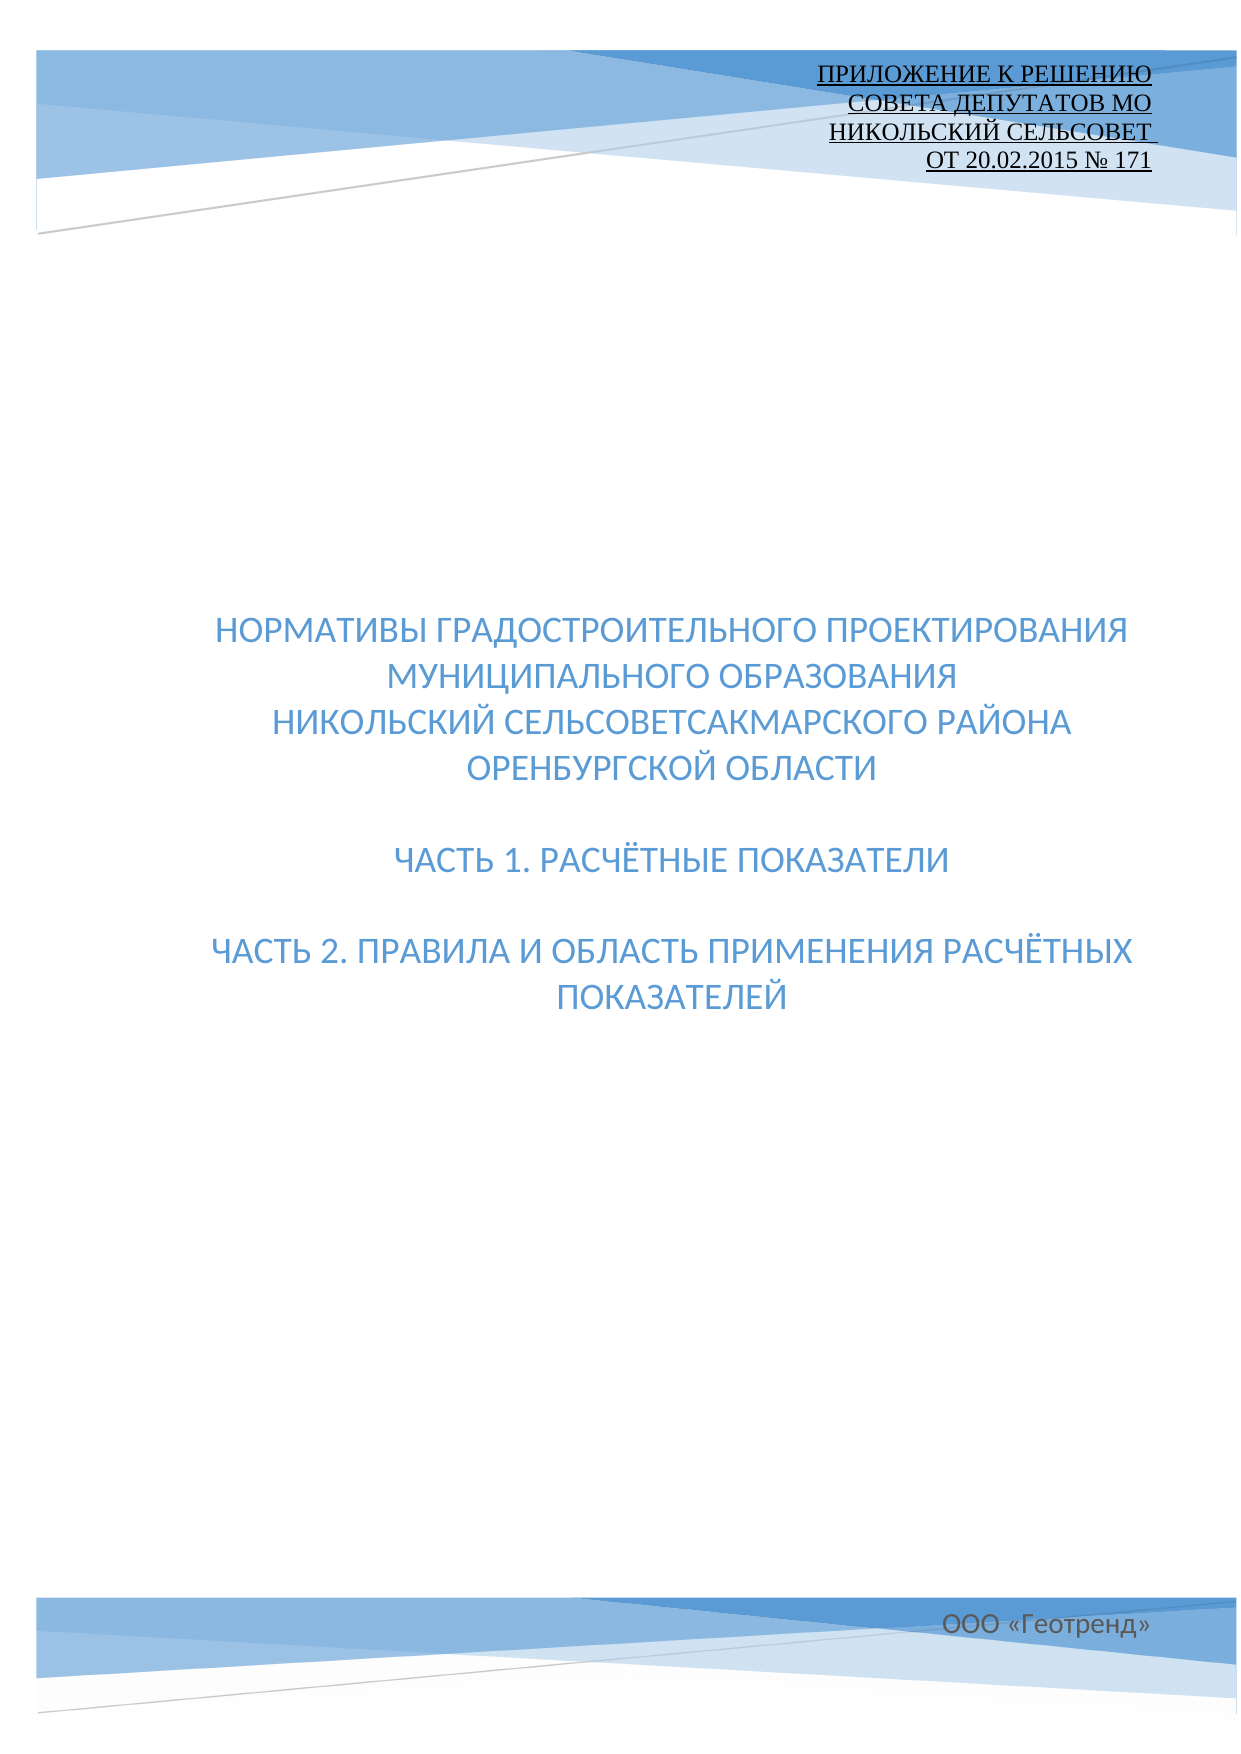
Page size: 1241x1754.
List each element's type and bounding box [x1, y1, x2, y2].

picture [36, 1597, 1237, 1723]
picture [36, 50, 1237, 250]
